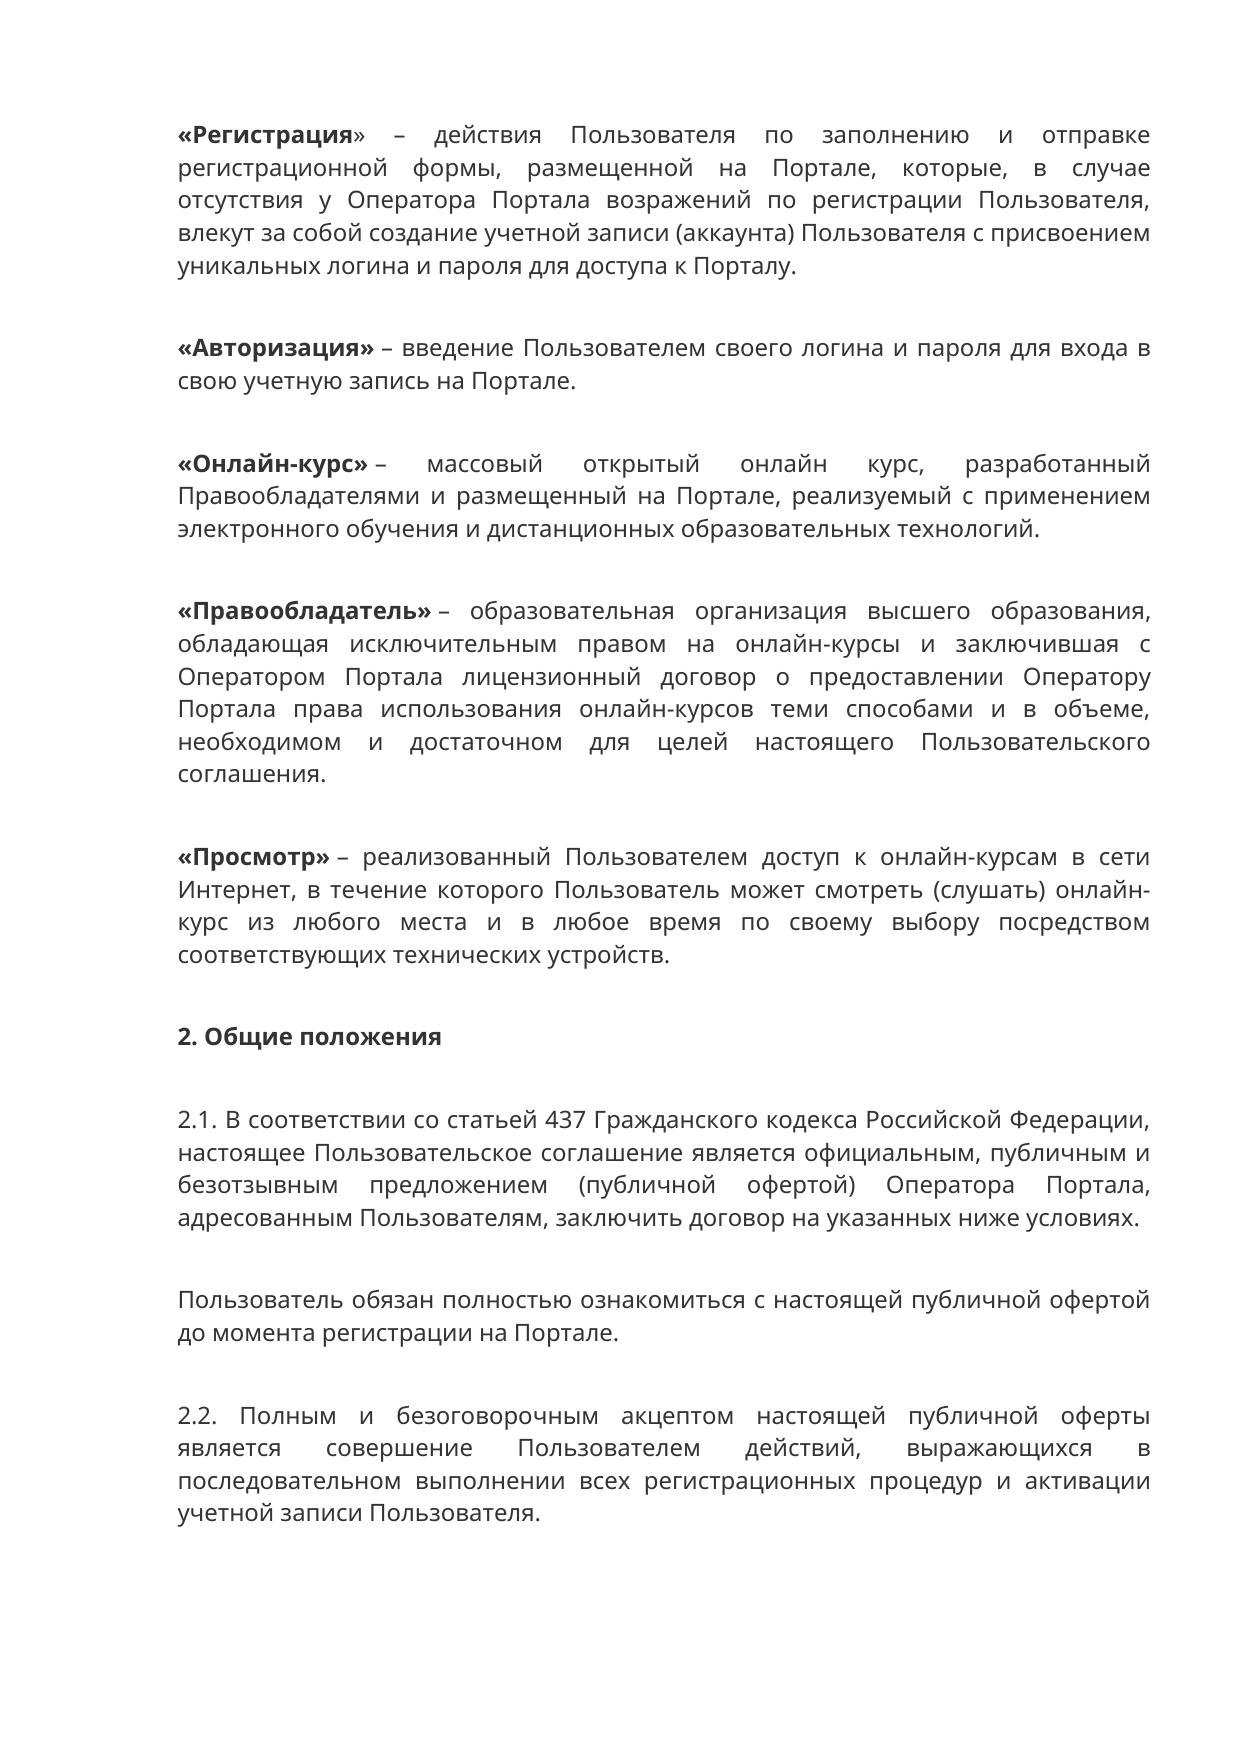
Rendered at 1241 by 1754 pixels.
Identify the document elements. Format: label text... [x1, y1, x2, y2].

text «Онлайн-курс» – массовый открытый онлайн курс, разработанный Правообладателями и размещенный на Портале, реализуемый с применением электронного обучения и дистанционных образовательных технологий. [177, 446, 1152, 544]
text «Правообладатель» – образовательная организация высшего образования, обладающая исключительным правом на онлайн-курсы и заключившая с Оператором Портала лицензионный договор о предоставлении Оператору Портала права использования онлайн-курсов теми способами и в объеме, необходимом и достаточном для целей настоящего Пользовательского соглашения. [177, 594, 1152, 790]
text Пользователь обязан полностью ознакомиться с настоящей публичной офертой до момента регистрации на Портале. [177, 1283, 1152, 1348]
text «Авторизация» – введение Пользователем своего логина и пароля для входа в свою учетную запись на Портале. [177, 331, 1152, 396]
text «Регистрация» – действия Пользователя по заполнению и отправке регистрационной формы, размещенной на Портале, которые, в случае отсутствия у Оператора Портала возражений по регистрации Пользователя, влекут за собой создание учетной записи (аккаунта) Пользователя с присвоением уникальных логина и пароля для доступа к Порталу. [177, 118, 1152, 281]
text 2.2. Полным и безоговорочным акцептом настоящей публичной оферты является совершение Пользователем действий, выражающихся в последовательном выполнении всех регистрационных процедур и активации учетной записи Пользователя. [177, 1398, 1152, 1529]
text «Просмотр» – реализованный Пользователем доступ к онлайн-курсам в сети Интернет, в течение которого Пользователь может смотреть (слушать) онлайн-курс из любого места и в любое время по своему выбору посредством соответствующих технических устройств. [177, 840, 1152, 970]
text 2.1. В соответствии со статьей 437 Гражданского кодекса Российской Федерации, настоящее Пользовательское соглашение является официальным, публичным и безотзывным предложением (публичной офертой) Оператора Портала, адресованным Пользователям, заключить договор на указанных ниже условиях. [177, 1103, 1152, 1233]
text 2. Общие положения [177, 1020, 1152, 1053]
